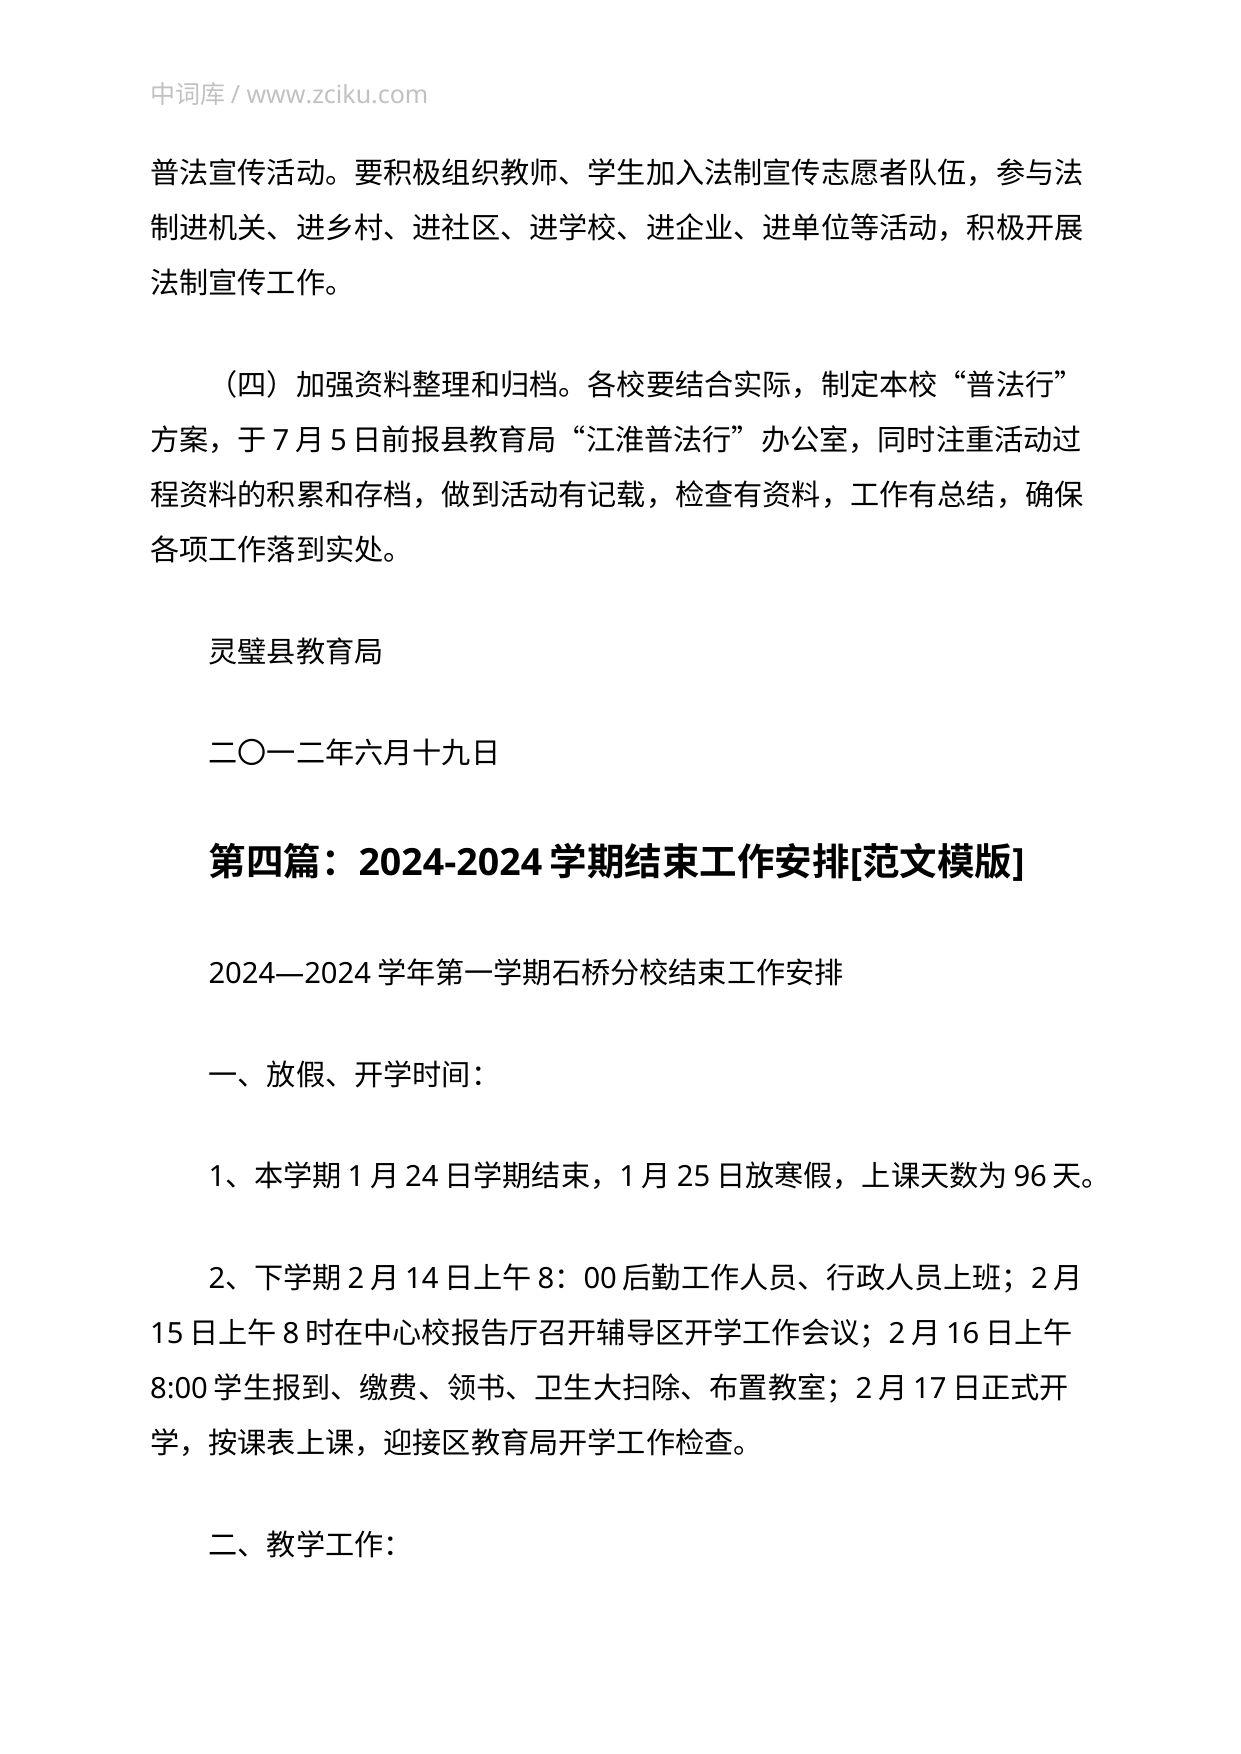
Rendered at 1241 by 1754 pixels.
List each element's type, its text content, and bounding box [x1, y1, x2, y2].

text 2024—2024学年第一学期石桥分校结束工作安排 [150, 949, 1090, 992]
text （四）加强资料整理和归档。各校要结合实际，制定本校“普法行”方案，于7月5日前报县教育局“江淮普法行”办公室，同时注重活动过程资料的积累和存档，做到活动有记载，检查有资料，工作有总结，确保各项工作落到实处。 [150, 362, 1090, 569]
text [150, 150, 1090, 302]
text 二、教学工作： [150, 1522, 1090, 1564]
text 第四篇：2024-2024学期结束工作安排[范文模版] [150, 832, 1090, 886]
text 灵璧县教育局 [150, 628, 1090, 670]
text 2、下学期2月14日上午8：00后勤工作人员、行政人员上班；2月15日上午8时在中心校报告厅召开辅导区开学工作会议；2月16日上午8:00学生报到、缴费、领书、卫生大扫除、布置教室；2月17日正式开学，按课表上课，迎接区教育局开学工作检查。 [150, 1255, 1090, 1462]
text 1、本学期1月24日学期结束，1月25日放寒假，上课天数为96天。 [150, 1153, 1090, 1195]
text 二〇一二年六月十九日 [150, 730, 1090, 772]
text 一、放假、开学时间： [150, 1051, 1090, 1093]
